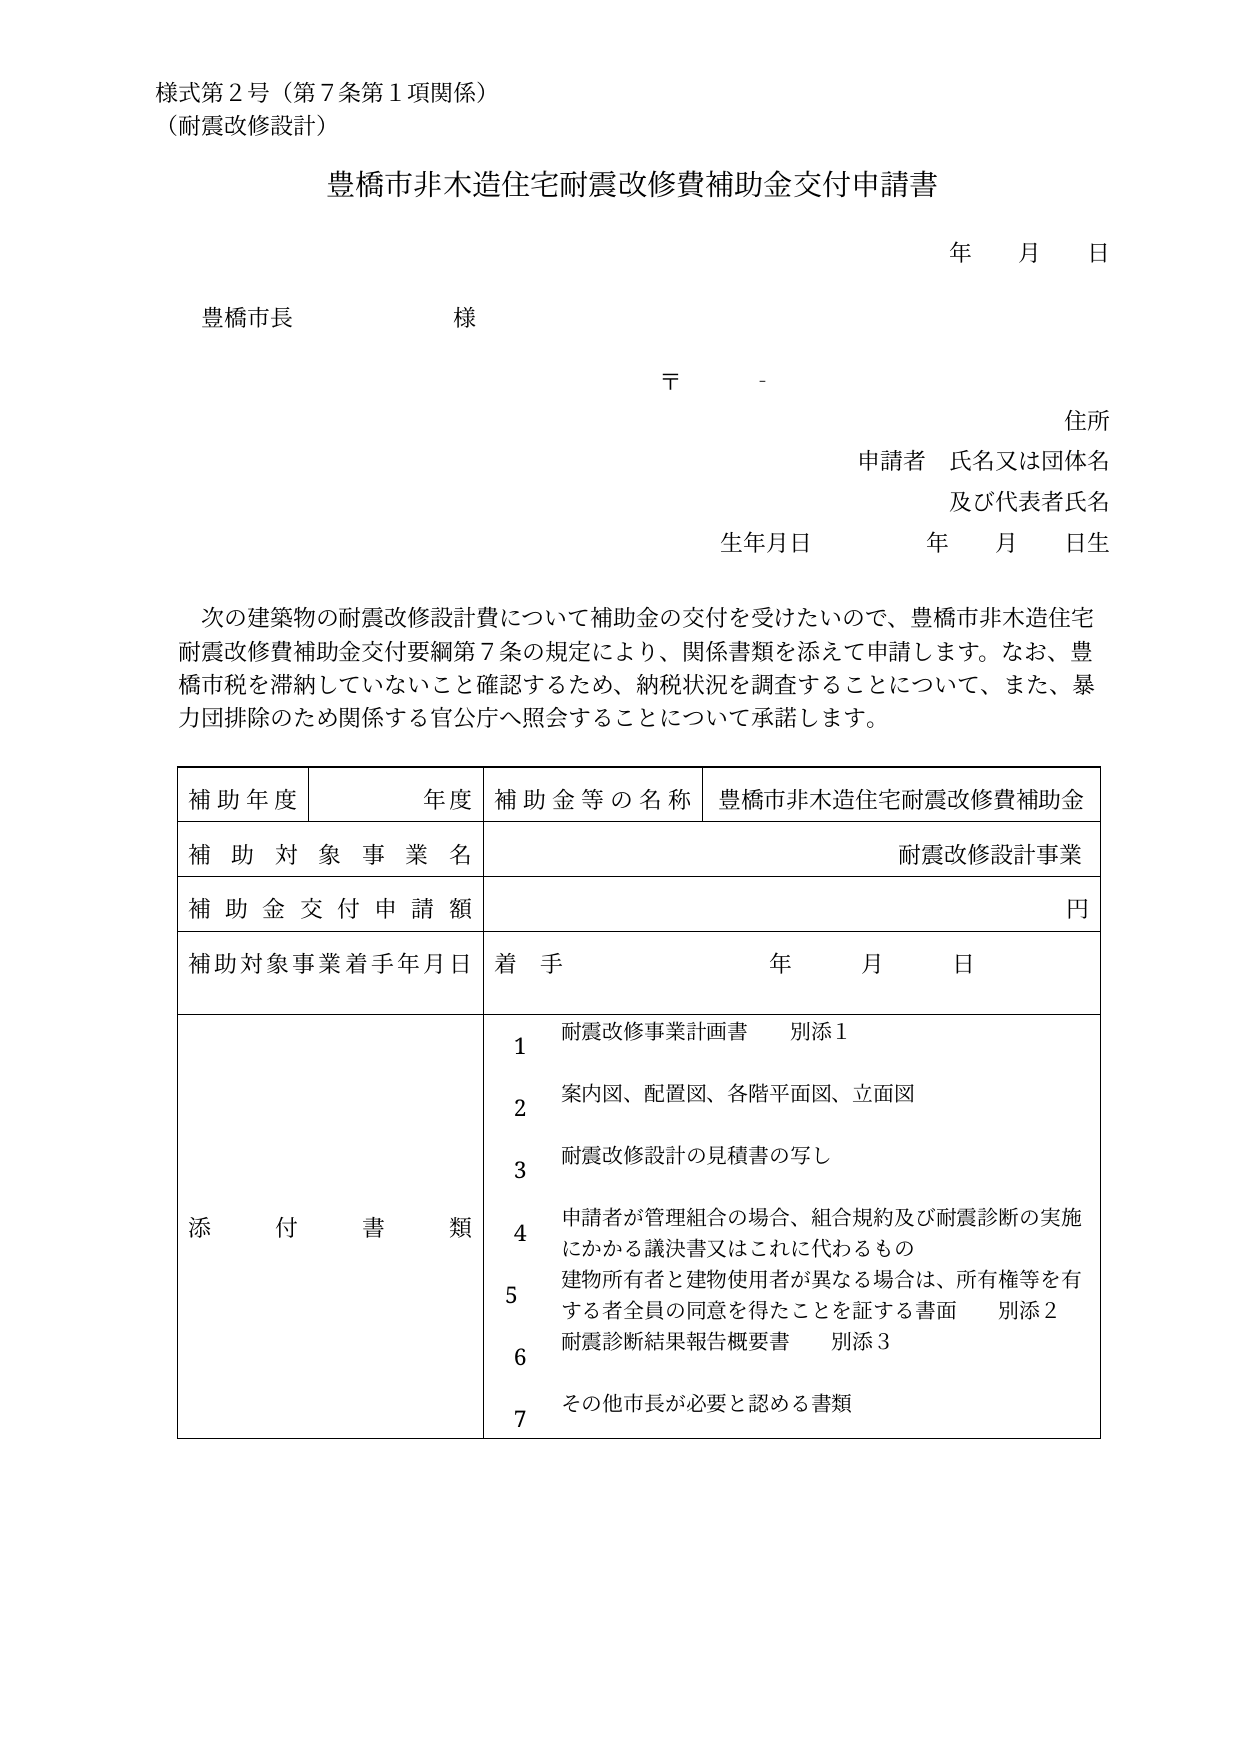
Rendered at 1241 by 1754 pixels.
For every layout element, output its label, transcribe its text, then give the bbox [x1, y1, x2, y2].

table_cell 円 [484, 877, 1100, 931]
text 次の建築物の耐震改修設計費について補助金の交付を受けたいので、豊橋市非木造住宅耐震改修費補助金交付要綱第７条の規定により、関係書類を添えて申請します。なお、豊橋市税を滞納していないこと確認するため、納税状況を調査することについて、また、暴力団排除のため関係する官公庁へ照会することについて承諾します。 [178, 600, 1110, 733]
table_header 補助年度 [178, 768, 308, 821]
table_cell 補助対象事業名 [178, 822, 483, 876]
text 生年月日 年 月 日生 [155, 518, 1110, 559]
table_cell 着 手 年 月 日 完 了 年 月 日 [484, 932, 1100, 1014]
text 〒 ‐ [155, 364, 1110, 397]
text 豊橋市非木造住宅耐震改修費補助金交付申請書 [155, 162, 1110, 204]
table_cell [484, 1015, 1100, 1438]
text 申請者 氏名又は団体名 [155, 437, 1110, 478]
table_header 補助金等の名称 [484, 768, 702, 821]
text 豊橋市長 様 [155, 299, 1110, 332]
table_cell 添付書類 [178, 1015, 483, 1438]
table_header 年度 [309, 768, 483, 821]
table_cell 耐震改修設計事業 [484, 822, 1100, 876]
table_cell 補助対象事業着手年月日 及 び 完 了 年 月 日（予 定） [178, 932, 483, 1014]
text 年 月 日 [155, 235, 1110, 268]
text 及び代表者氏名 [155, 478, 1110, 518]
text 住所 [155, 397, 1110, 437]
table_header 豊橋市非木造住宅耐震改修費補助金 [703, 768, 1100, 821]
table_cell 補助金交付申請額 [178, 877, 483, 931]
